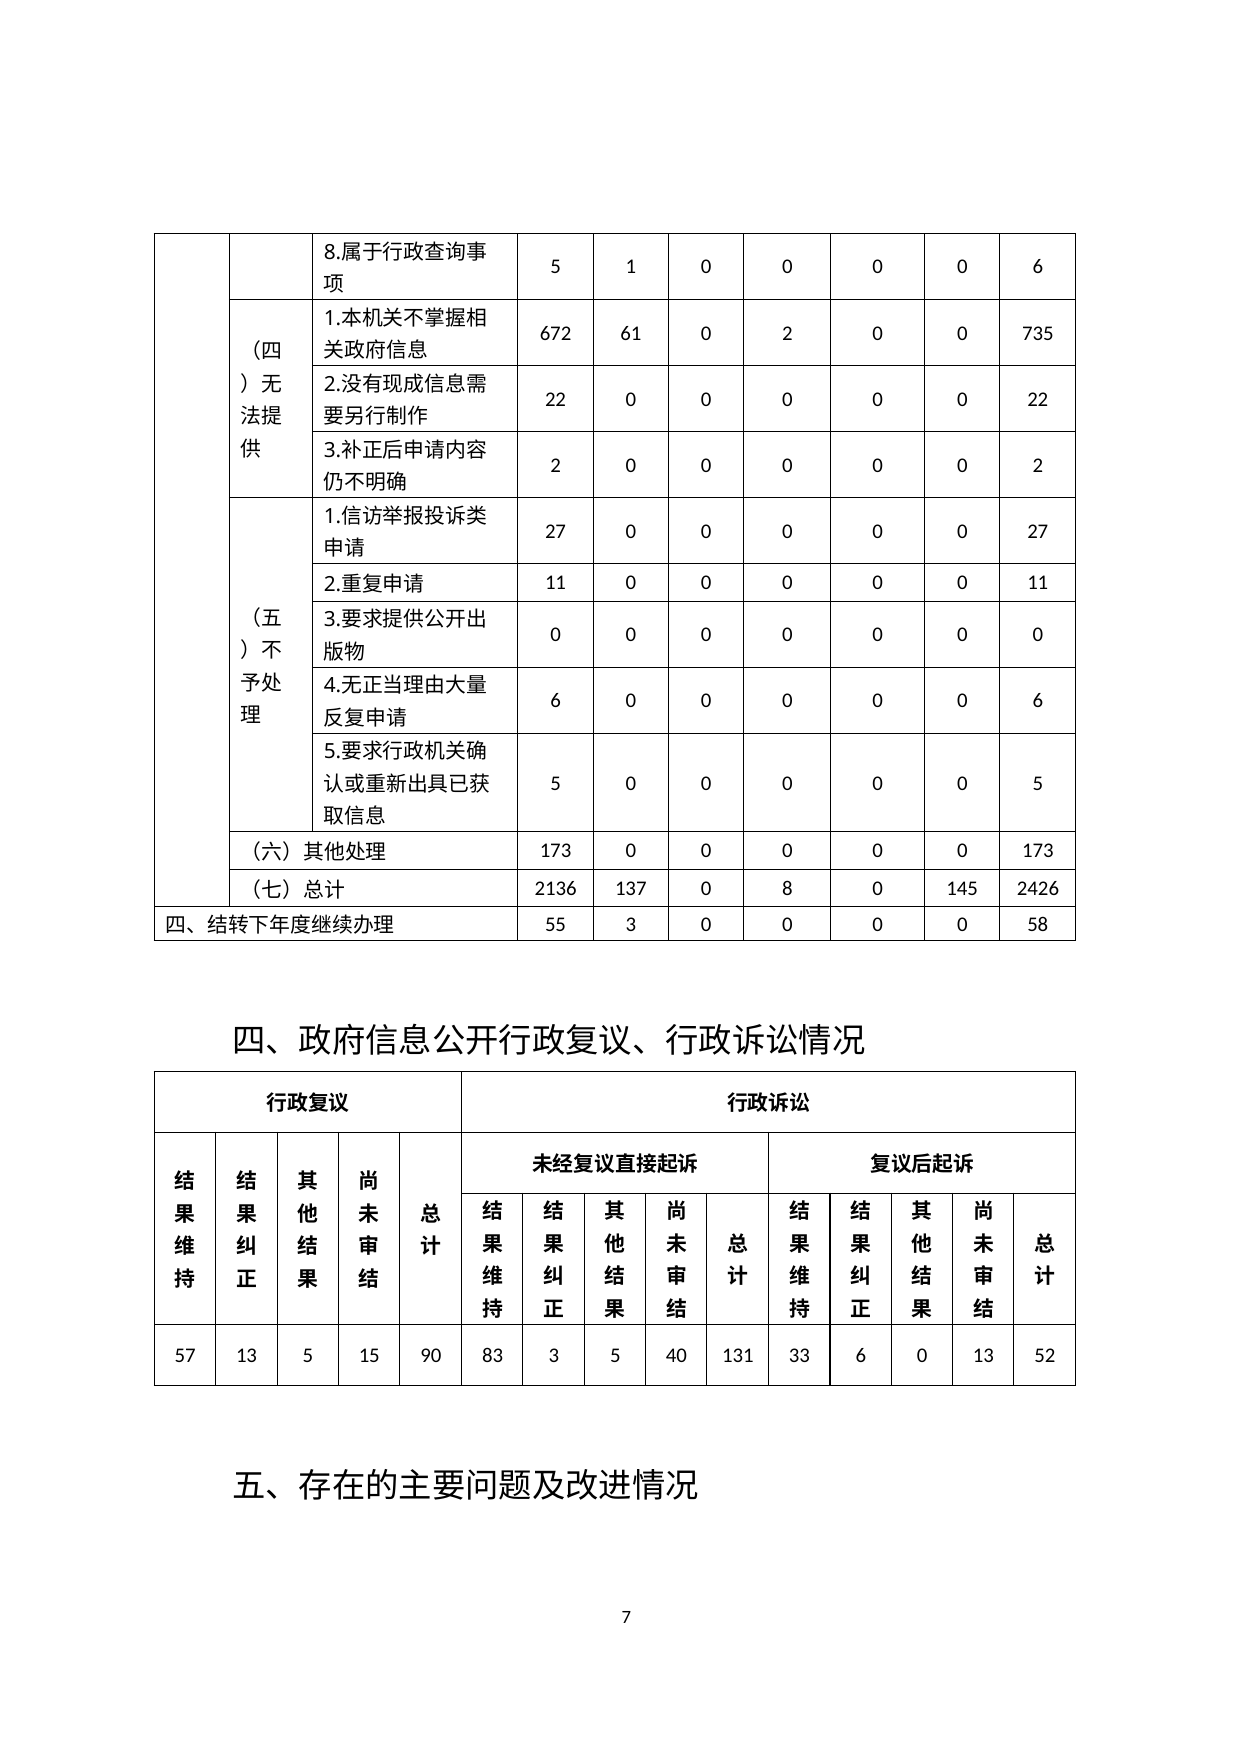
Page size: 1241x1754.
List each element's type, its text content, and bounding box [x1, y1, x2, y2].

table_cell 672 [518, 300, 593, 365]
table_cell 尚未审结 [646, 1194, 706, 1324]
table_cell 复议后起诉 [769, 1133, 1075, 1193]
table_cell 0 [831, 234, 924, 299]
table_cell 0 [831, 734, 924, 831]
table_cell 0 [744, 234, 830, 299]
table_cell 40 [646, 1325, 706, 1384]
table_cell （四）无法提供 [230, 300, 312, 497]
table_cell 0 [669, 564, 743, 601]
table_cell 13 [953, 1325, 1013, 1384]
table_cell 0 [594, 668, 668, 733]
table_cell 27 [1000, 498, 1075, 563]
table_cell 2 [744, 300, 830, 365]
table_cell （七）总计 [230, 870, 517, 906]
table_cell 11 [1000, 564, 1075, 601]
table_header 行政诉讼 [462, 1072, 1075, 1132]
table_cell 0 [744, 668, 830, 733]
table_cell 0 [831, 602, 924, 667]
table_cell 137 [594, 870, 668, 906]
table_cell （六）其他处理 [230, 832, 517, 869]
table_cell 3.要求提供公开出版物 [313, 602, 517, 667]
table_cell 173 [518, 832, 593, 869]
table_cell 0 [669, 602, 743, 667]
table_cell 0 [669, 907, 743, 940]
table_cell 58 [1000, 907, 1075, 940]
table_cell 6 [1000, 234, 1075, 299]
table_cell 0 [925, 300, 999, 365]
table_header 行政复议 [155, 1072, 461, 1132]
table_cell 2 [518, 432, 593, 497]
table_cell 0 [892, 1325, 952, 1384]
table_cell 总计 [400, 1133, 461, 1324]
table_cell 0 [594, 602, 668, 667]
table_cell 1 [594, 234, 668, 299]
table_cell 0 [831, 498, 924, 563]
table_cell 0 [831, 300, 924, 365]
table_cell 0 [925, 668, 999, 733]
table_cell 0 [831, 668, 924, 733]
table_cell 1.信访举报投诉类申请 [313, 498, 517, 563]
table_cell 145 [925, 870, 999, 906]
table_cell 结果维持 [155, 1133, 215, 1324]
table_cell 22 [1000, 366, 1075, 431]
table_cell 6 [1000, 668, 1075, 733]
table_cell 0 [925, 832, 999, 869]
table_cell 0 [925, 366, 999, 431]
text 五、存在的主要问题及改进情况 [165, 1451, 1087, 1516]
table_cell 0 [669, 432, 743, 497]
table_cell 4.无正当理由大量反复申请 [313, 668, 517, 733]
table_cell 131 [707, 1325, 768, 1384]
table_cell 0 [744, 498, 830, 563]
table_cell 3.补正后申请内容仍不明确 [313, 432, 517, 497]
table_cell 0 [831, 564, 924, 601]
table_cell 其他结果 [278, 1133, 338, 1324]
table_cell 0 [669, 234, 743, 299]
table_cell 15 [339, 1325, 399, 1384]
table_cell 总计 [1014, 1194, 1075, 1324]
table_cell 0 [744, 366, 830, 431]
table_cell 总计 [707, 1194, 768, 1324]
table_cell 结果纠正 [831, 1194, 891, 1324]
table_cell 5 [518, 734, 593, 831]
table_cell 61 [594, 300, 668, 365]
table_cell 0 [594, 564, 668, 601]
table_cell 33 [769, 1325, 829, 1384]
table_cell 5 [585, 1325, 645, 1384]
table_cell 四、结转下年度继续办理 [155, 907, 517, 940]
table_cell 0 [594, 734, 668, 831]
table_cell 0 [1000, 602, 1075, 667]
table_cell 结果纠正 [523, 1194, 584, 1324]
table_cell 8.属于行政查询事项 [313, 234, 517, 299]
table_cell 0 [744, 832, 830, 869]
table_cell 83 [462, 1325, 522, 1384]
table_cell 27 [518, 498, 593, 563]
table_cell 5.要求行政机关确认或重新出具已获取信息 [313, 734, 517, 831]
table_cell 结果维持 [769, 1194, 829, 1324]
table_cell 5 [1000, 734, 1075, 831]
table_cell 其他结果 [892, 1194, 952, 1324]
table_cell 0 [831, 907, 924, 940]
table_cell 0 [669, 668, 743, 733]
table_cell 0 [594, 432, 668, 497]
table_cell 5 [518, 234, 593, 299]
table_cell 6 [518, 668, 593, 733]
table_cell 1.本机关不掌握相关政府信息 [313, 300, 517, 365]
table_cell 尚未审结 [953, 1194, 1013, 1324]
table_cell 0 [831, 832, 924, 869]
table_cell 未经复议直接起诉 [462, 1133, 768, 1193]
table_cell 0 [925, 564, 999, 601]
table_cell 0 [925, 234, 999, 299]
table_cell 173 [1000, 832, 1075, 869]
table_cell 735 [1000, 300, 1075, 365]
table_cell 5 [278, 1325, 338, 1384]
table_cell 8 [744, 870, 830, 906]
table_cell 0 [831, 870, 924, 906]
table_cell 0 [594, 498, 668, 563]
table_cell 0 [925, 734, 999, 831]
table_cell 2426 [1000, 870, 1075, 906]
table_cell 2.重复申请 [313, 564, 517, 601]
table_cell 0 [669, 870, 743, 906]
table_cell 0 [744, 907, 830, 940]
table_cell 13 [216, 1325, 277, 1384]
table_cell 52 [1014, 1325, 1075, 1384]
table_cell 22 [518, 366, 593, 431]
table_cell （五）不予处理 [230, 498, 312, 831]
table_cell 0 [669, 498, 743, 563]
table_cell 55 [518, 907, 593, 940]
table_cell 0 [518, 602, 593, 667]
table_cell 2.没有现成信息需要另行制作 [313, 366, 517, 431]
table_cell 结果维持 [462, 1194, 522, 1324]
table_cell 0 [925, 432, 999, 497]
table_cell 2 [1000, 432, 1075, 497]
table_cell 90 [400, 1325, 461, 1384]
table_cell 0 [669, 832, 743, 869]
table_cell 3 [523, 1325, 584, 1384]
table_cell 0 [925, 907, 999, 940]
table_cell 0 [669, 300, 743, 365]
table_cell 57 [155, 1325, 215, 1384]
table_cell 0 [925, 602, 999, 667]
table_cell 6 [831, 1325, 891, 1384]
table_cell 其他结果 [585, 1194, 645, 1324]
table_cell 0 [925, 498, 999, 563]
table_cell 0 [594, 832, 668, 869]
table_cell 11 [518, 564, 593, 601]
table_cell 0 [831, 432, 924, 497]
table_cell 0 [744, 432, 830, 497]
table_cell 尚未审结 [339, 1133, 399, 1324]
table_cell 0 [831, 366, 924, 431]
table_cell 0 [744, 564, 830, 601]
table_cell 0 [594, 366, 668, 431]
table_cell 0 [669, 366, 743, 431]
table_cell 0 [744, 602, 830, 667]
table_cell 3 [594, 907, 668, 940]
table_cell 0 [669, 734, 743, 831]
table_cell 结果纠正 [216, 1133, 277, 1324]
text 四、政府信息公开行政复议、行政诉讼情况 [165, 1006, 1087, 1071]
table_cell 0 [744, 734, 830, 831]
table_cell 2136 [518, 870, 593, 906]
